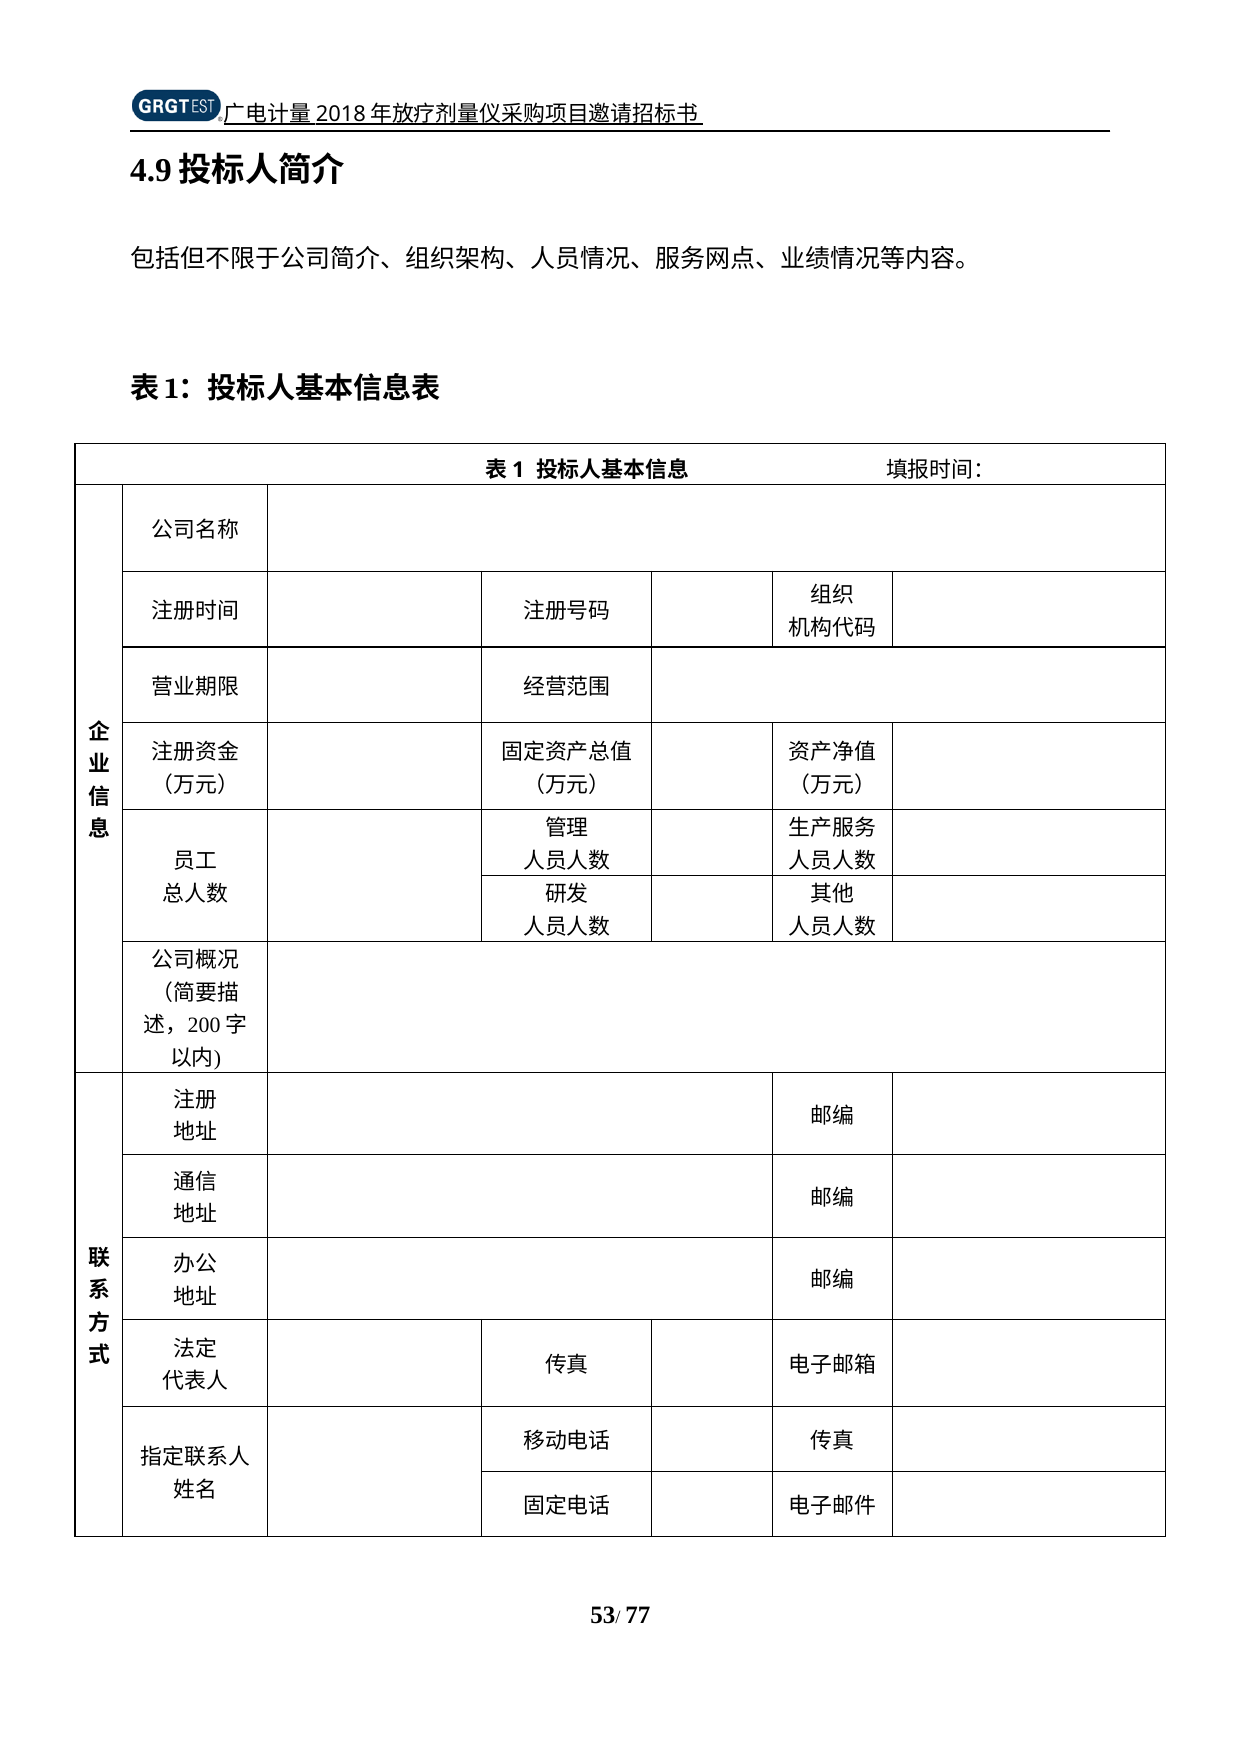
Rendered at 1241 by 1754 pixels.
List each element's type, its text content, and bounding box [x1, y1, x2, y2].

table_cell 资产净值（万元） [773, 723, 892, 809]
table_cell 注册时间 [123, 572, 267, 646]
table_cell 移动电话 [482, 1407, 651, 1471]
table_cell [893, 1155, 1165, 1237]
table_cell [893, 1407, 1165, 1471]
table_cell 邮编 [773, 1238, 892, 1319]
table_cell [268, 1073, 772, 1154]
table_cell [268, 572, 481, 646]
table_cell [268, 1155, 772, 1237]
table_cell 企业信息 [76, 485, 122, 1072]
table_cell 指定联系人姓名 [123, 1407, 267, 1536]
table_cell [268, 1320, 481, 1406]
table_cell [652, 1472, 772, 1536]
table_cell 电子邮件 [773, 1472, 892, 1536]
table_cell [652, 876, 772, 941]
table_cell [652, 810, 772, 875]
table_cell 员工 总人数 [123, 810, 267, 941]
table_cell [893, 1472, 1165, 1536]
table_cell [268, 485, 1165, 571]
table_cell [893, 723, 1165, 809]
table_cell 传真 [482, 1320, 651, 1406]
table_cell 固定电话 [482, 1472, 651, 1536]
table_cell [893, 876, 1165, 941]
table_cell [893, 1073, 1165, 1154]
table_cell 传真 [773, 1407, 892, 1471]
table_cell [268, 648, 481, 722]
table_cell 组织 机构代码 [773, 572, 892, 646]
table_cell 法定 代表人 [123, 1320, 267, 1406]
table_cell 研发 人员人数 [482, 876, 651, 941]
subtitle 4.9投标人简介 [130, 135, 1110, 200]
subtitle 表1：投标人基本信息表 [130, 354, 1110, 419]
table_cell 固定资产总值（万元） [482, 723, 651, 809]
table_cell 通信 地址 [123, 1155, 267, 1237]
table_cell [893, 572, 1165, 646]
table_cell 办公 地址 [123, 1238, 267, 1319]
table_cell [268, 942, 1165, 1072]
table_cell [652, 1407, 772, 1471]
table_cell [652, 648, 1165, 722]
picture [129, 88, 224, 122]
table_cell [268, 1238, 772, 1319]
table_cell [268, 723, 481, 809]
table_cell 生产服务 人员人数 [773, 810, 892, 875]
table_cell 注册 地址 [123, 1073, 267, 1154]
table_cell 经营范围 [482, 648, 651, 722]
table_cell 公司名称 [123, 485, 267, 571]
table_cell 电子邮箱 [773, 1320, 892, 1406]
table_cell [652, 723, 772, 809]
table_cell [893, 810, 1165, 875]
table_cell 邮编 [773, 1073, 892, 1154]
table_header 表1 投标人基本信息 填报时间： [76, 444, 1165, 484]
table_cell 营业期限 [123, 648, 267, 722]
table_cell 注册资金（万元） [123, 723, 267, 809]
table_cell 管理 人员人数 [482, 810, 651, 875]
table_cell [652, 572, 772, 646]
table_cell [893, 1320, 1165, 1406]
text 包括但不限于公司简介、组织架构、人员情况、服务网点、业绩情况等内容。 [130, 224, 1110, 289]
table_cell [268, 810, 481, 941]
table_cell 其他 人员人数 [773, 876, 892, 941]
table_cell [652, 1320, 772, 1406]
table_cell 注册号码 [482, 572, 651, 646]
table_cell [893, 1238, 1165, 1319]
table_cell 联系方式 [76, 1073, 122, 1536]
table_cell 邮编 [773, 1155, 892, 1237]
table_cell [268, 1407, 481, 1536]
table_cell 公司概况 （简要描述，200字以内) [123, 942, 267, 1072]
